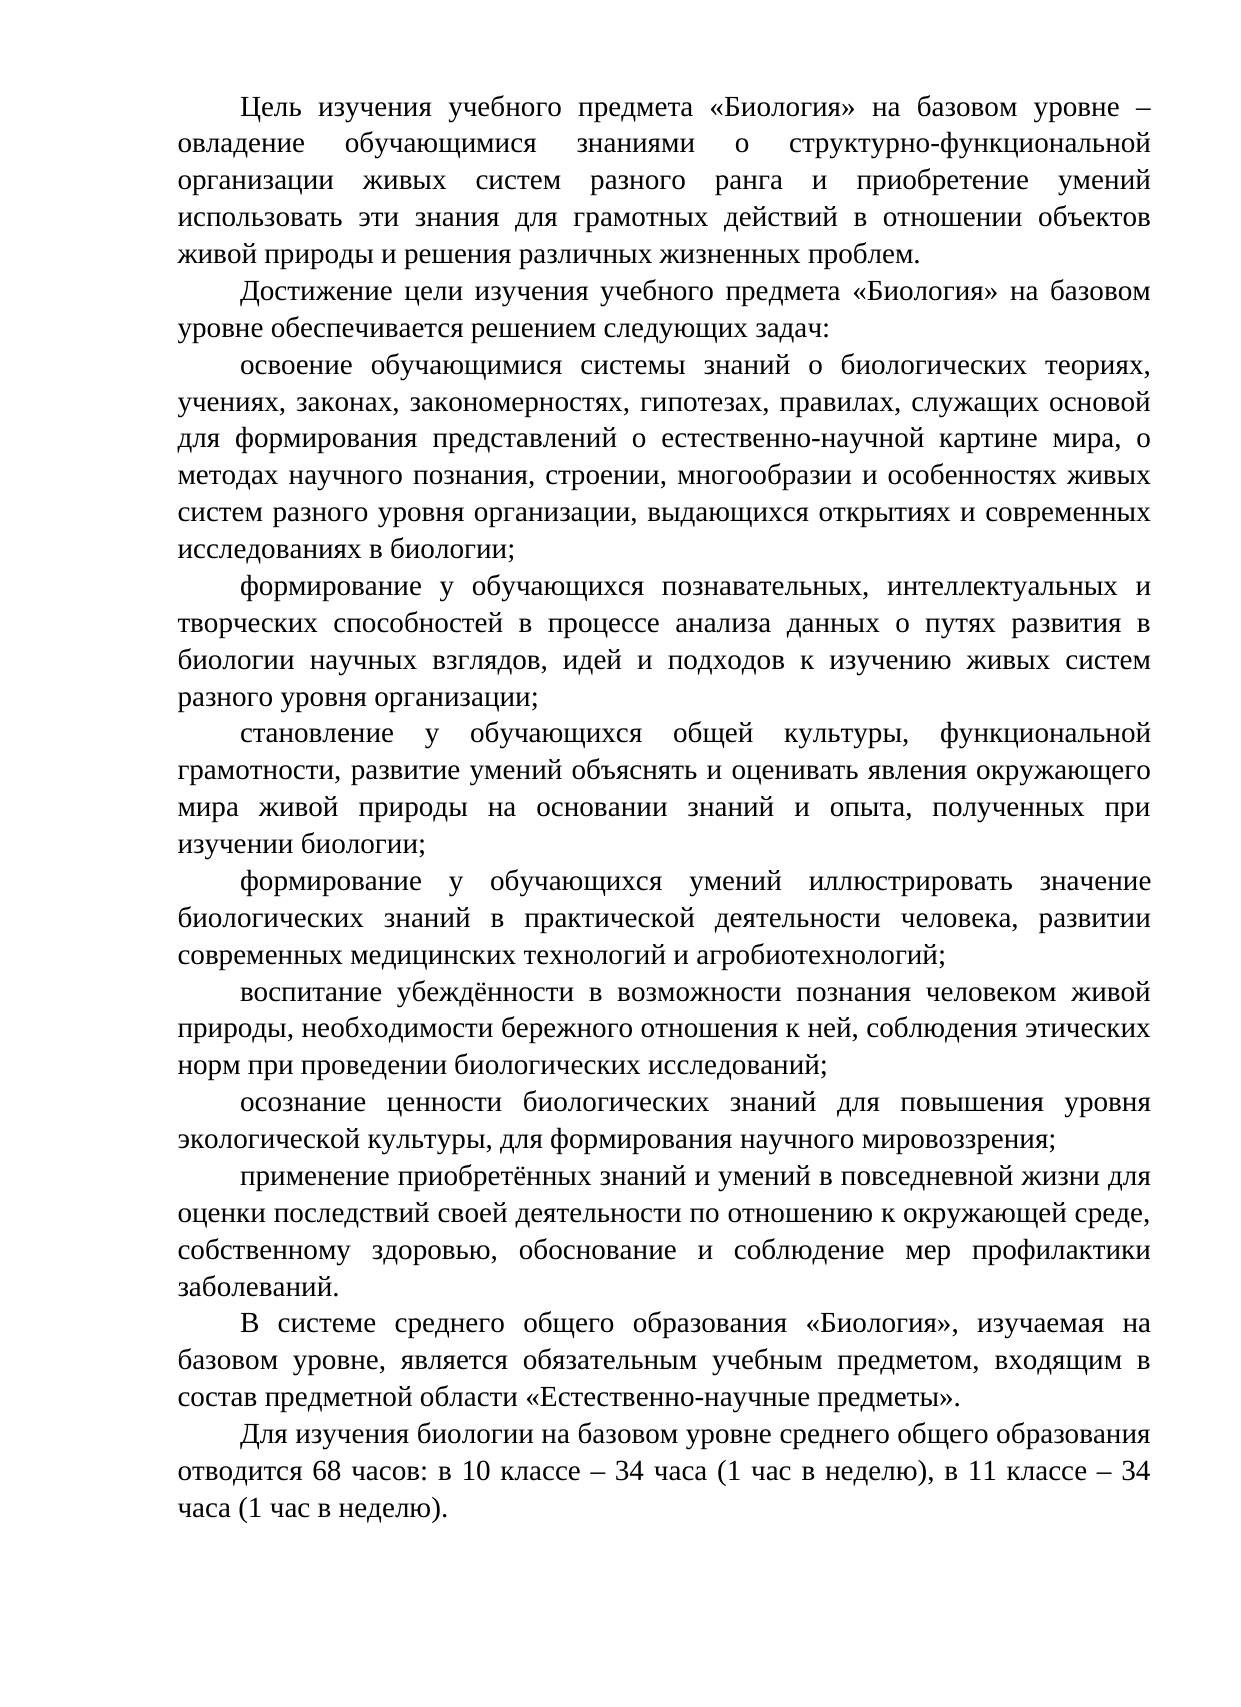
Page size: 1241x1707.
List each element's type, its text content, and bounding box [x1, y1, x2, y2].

text осознание ценности биологических знаний для повышения уровня экологической культуры, для формирования научного мировоззрения; [177, 1084, 1152, 1155]
text воспитание убеждённости в возможности познания человеком живой природы, необходимости бережного отношения к ней, соблюдения этических норм при проведении биологических исследований; [177, 974, 1152, 1081]
text Достижение цели изучения учебного предмета «Биология» на базовом уровне обеспечивается решением следующих задач: [177, 273, 1152, 343]
text Цель изучения учебного предмета «Биология» на базовом уровне – овладение обучающимися знаниями о структурно-функциональной организации живых систем разного ранга и приобретение умений использовать эти знания для грамотных действий в отношении объектов живой природы и решения различных жизненных проблем. [177, 89, 1152, 270]
text Для изучения биологии на базовом уровне среднего общего образования отводится 68 часов: в 10 классе – 34 часа (1 час в неделю), в 11 классе – 34 часа (1 час в неделю). [177, 1416, 1152, 1523]
text освоение обучающимися системы знаний о биологических теориях, учениях, законах, закономерностях, гипотезах, правилах, служащих основой для формирования представлений о естественно-научной картине мира, о методах научного познания, строении, многообразии и особенностях живых систем разного уровня организации, выдающихся открытиях и современных исследованиях в биологии; [177, 347, 1152, 565]
text применение приобретённых знаний и умений в повседневной жизни для оценки последствий своей деятельности по отношению к окружающей среде, собственному здоровью, обоснование и соблюдение мер профилактики заболеваний. [177, 1158, 1152, 1302]
text формирование у обучающихся познавательных, интеллектуальных и творческих способностей в процессе анализа данных о путях развития в биологии научных взглядов, идей и подходов к изучению живых систем разного уровня организации; [177, 568, 1152, 712]
text становление у обучающихся общей культуры, функциональной грамотности, развитие умений объяснять и оценивать явления окружающего мира живой природы на основании знаний и опыта, полученных при изучении биологии; [177, 716, 1152, 860]
text формирование у обучающихся умений иллюстрировать значение биологических знаний в практической деятельности человека, развитии современных медицинских технологий и агробиотехнологий; [177, 863, 1152, 970]
text В системе среднего общего образования «Биология», изучаемая на базовом уровне, является обязательным учебным предметом, входящим в состав предметной области «Естественно-научные предметы». [177, 1306, 1152, 1413]
